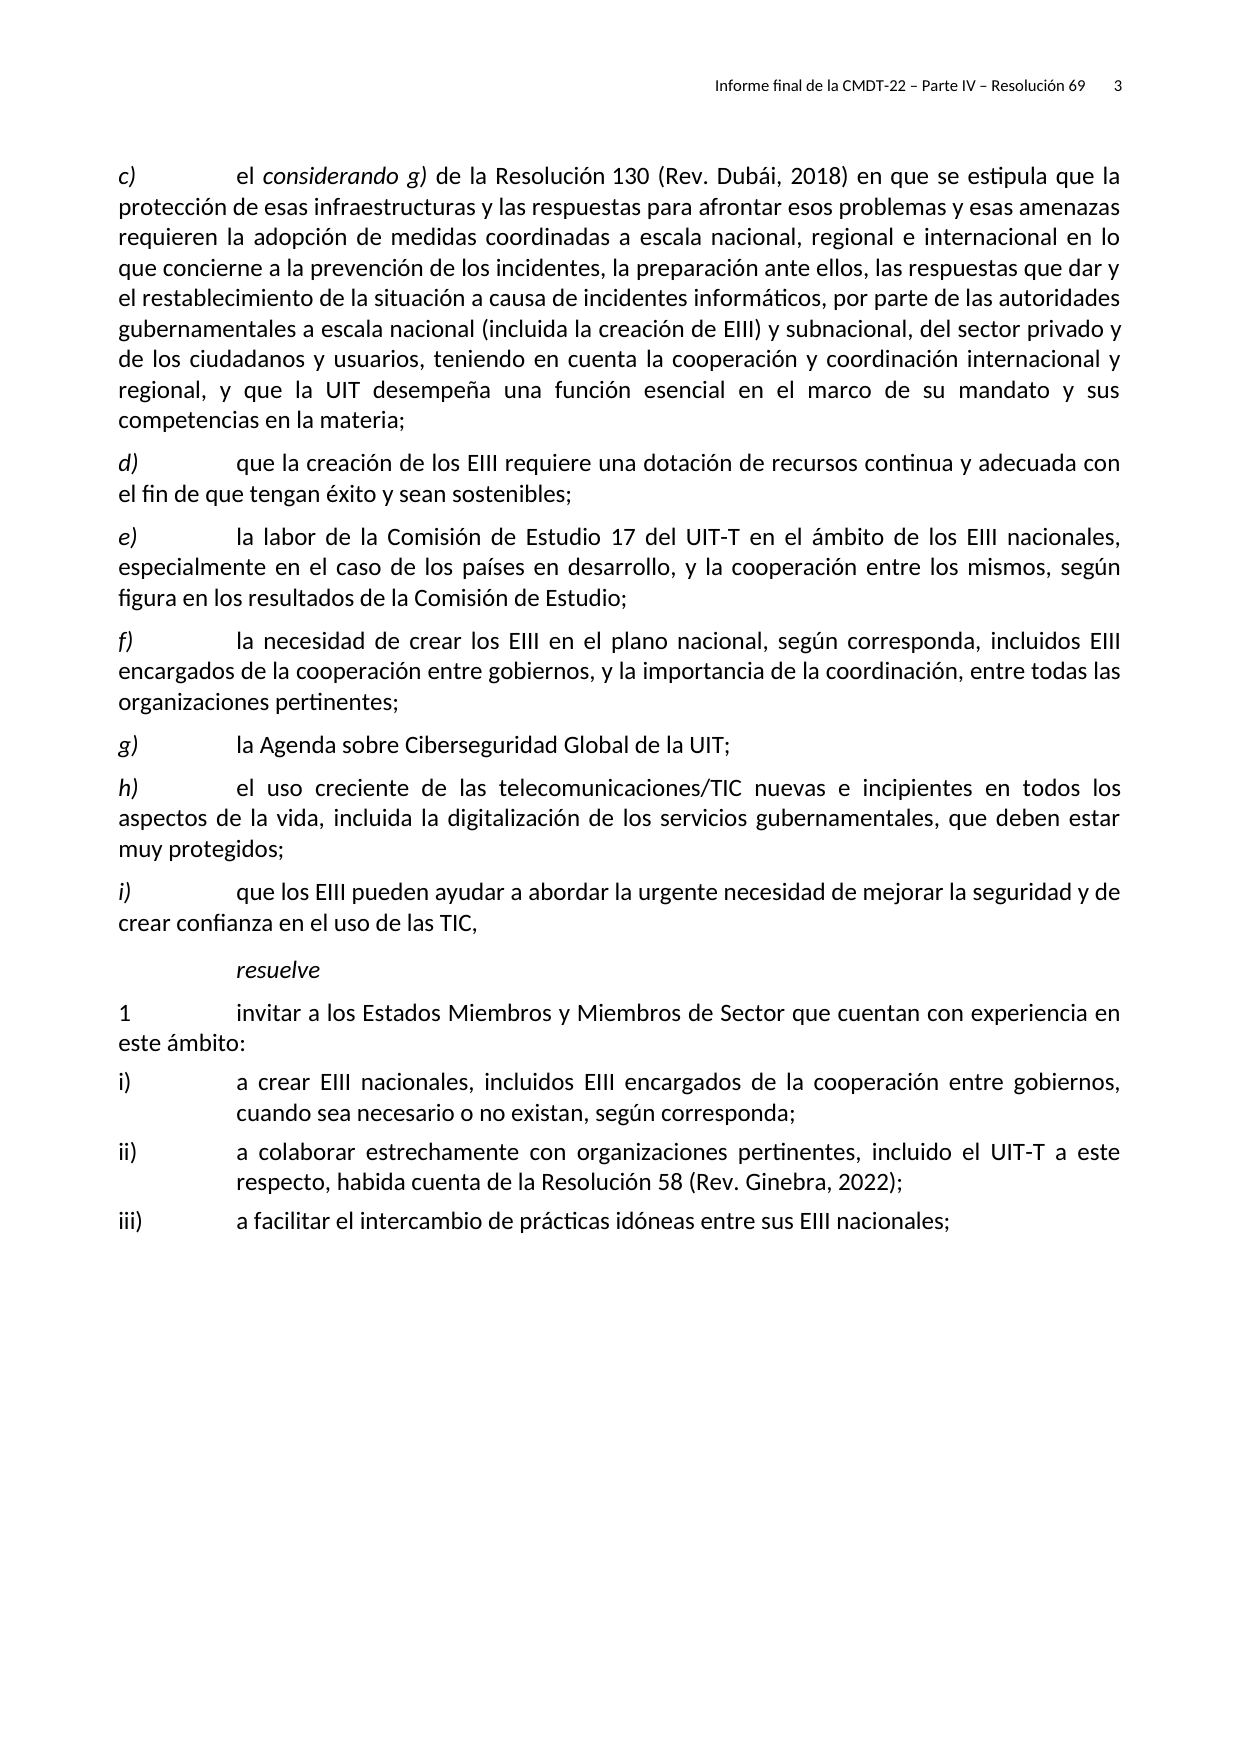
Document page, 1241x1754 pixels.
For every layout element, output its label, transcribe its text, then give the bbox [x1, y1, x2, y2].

text resuelve [236, 954, 1122, 984]
text iii) a facilitar el intercambio de prácticas idóneas entre sus EIII nacionales; [118, 1205, 1122, 1236]
text ii) a colaborar estrechamente con organizaciones pertinentes, incluido el UIT-T a este respecto, habida cuenta de la Resolución 58 (Rev. Ginebra, 2022); [118, 1136, 1122, 1197]
text i) a crear EIII nacionales, incluidos EIII encargados de la cooperación entre gobiernos, cuando sea necesario o no existan, según corresponda; [118, 1066, 1122, 1127]
text d) que la creación de los EIII requiere una dotación de recursos continua y adecuada con el fin de que tengan éxito y sean sostenibles; [118, 447, 1122, 508]
text e) la labor de la Comisión de Estudio 17 del UIT-T en el ámbito de los EIII nacionales, especialmente en el caso de los países en desarrollo, y la cooperación entre los mismos, según figura en los resultados de la Comisión de Estudio; [118, 521, 1122, 612]
text i) que los EIII pueden ayudar a abordar la urgente necesidad de mejorar la seguridad y de crear confianza en el uso de las TIC, [118, 876, 1122, 937]
text 1 invitar a los Estados Miembros y Miembros de Sector que cuentan con experiencia en este ámbito: [118, 997, 1122, 1058]
text h) el uso creciente de las telecomunicaciones/TIC nuevas e incipientes en todos los aspectos de la vida, incluida la digitalización de los servicios gubernamentales, que deben estar muy protegidos; [118, 772, 1122, 864]
text g) la Agenda sobre Ciberseguridad Global de la UIT; [118, 729, 1122, 759]
text f) la necesidad de crear los EIII en el plano nacional, según corresponda, incluidos EIII encargados de la cooperación entre gobiernos, y la importancia de la coordinación, entre todas las organizaciones pertinentes; [118, 625, 1122, 717]
text c) el considerando g) de la Resolución 130 (Rev. Dubái, 2018) en que se estipula que la protección de esas infraestructuras y las respuestas para afrontar esos problemas y esas amenazas requieren la adopción de medidas coordinadas a escala nacional, regional e internacional en lo que concierne a la prevención de los incidentes, la preparación ante ellos, las respuestas que dar y el restablecimiento de la situación a causa de incidentes informáticos, por parte de las autoridades gubernamentales a escala nacional (incluida la creación de EIII) y subnacional, del sector privado y de los ciudadanos y usuarios, teniendo en cuenta la cooperación y coordinación internacional y regional, y que la UIT desempeña una función esencial en el marco de su mandato y sus competencias en la materia; [118, 160, 1122, 435]
